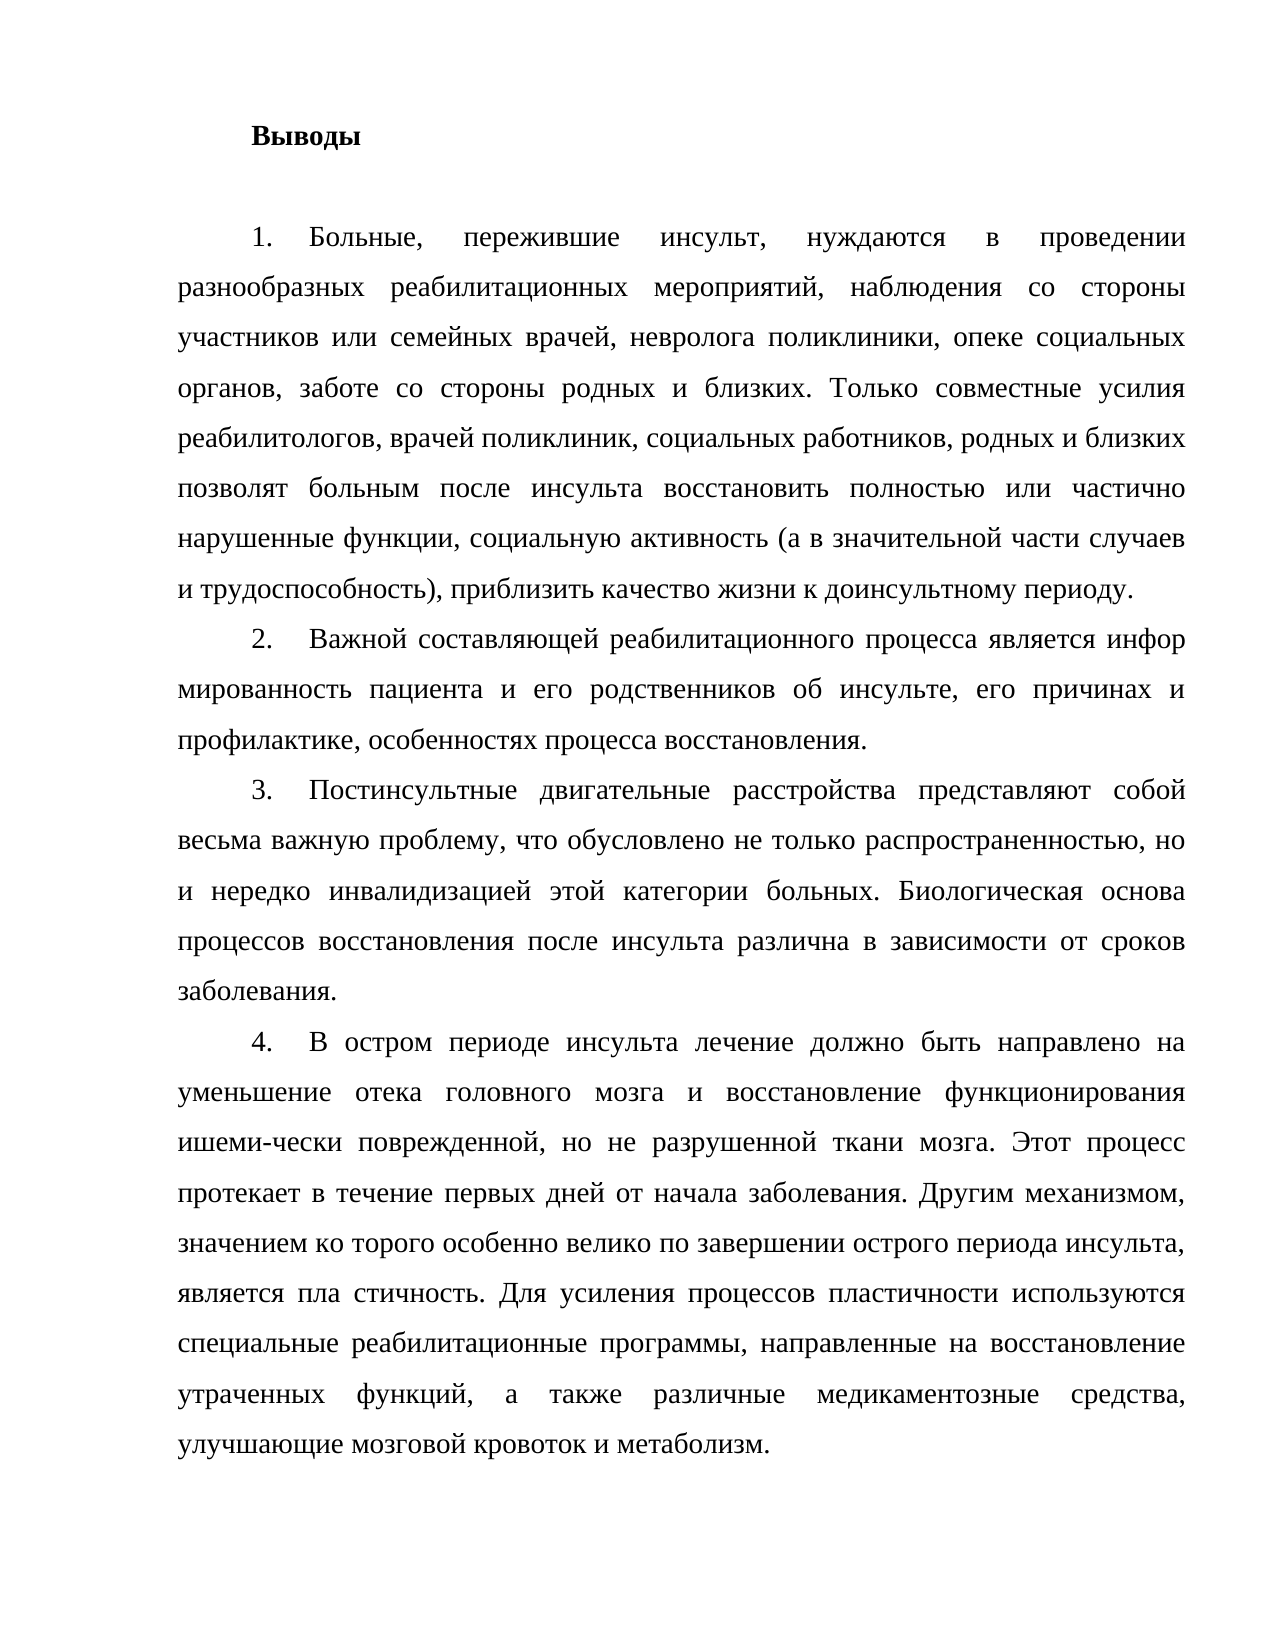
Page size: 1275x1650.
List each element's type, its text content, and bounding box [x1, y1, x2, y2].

list Важной составляющей реабилитационного процесса является инфор мированность пациента и его родственников об инсульте, его причинах и профилактике, особенностях процесса восстановления. [177, 621, 1186, 755]
list Больные, пережившие инсульт, нуждаются в проведении разнообразных реабилитационных мероприятий, наблюдения со стороны участников или семейных врачей, невролога поликлиники, опеке социальных органов, заботе со стороны родных и близких. Только совместные усилия реабилитологов, врачей поликлиник, социальных работников, родных и близких позволят больным после инсульта восстановить полностью или частично нарушенные функции, социальную активность (а в значительной части случаев и трудоспособность), приблизить качество жизни к доинсультному периоду. [177, 219, 1186, 604]
list Постинсультные двигательные расстройства представляют собой весьма важную проблему, что обусловлено не только распространенностью, но и нередко инвалидизацией этой категории больных. Биологическая основа процессов восстановления после инсульта различна в зависимости от сроков заболевания. [177, 772, 1186, 1007]
text Выводы [177, 118, 1186, 152]
list В остром периоде инсульта лечение должно быть направлено на уменьшение отека головного мозга и восстановление функционирования ишеми-чески поврежденной, но не разрушенной ткани мозга. Этот процесс протекает в течение первых дней от начала заболевания. Другим механизмом, значением ко торого особенно велико по завершении острого периода инсульта, является пла стичность. Для усиления процессов пластичности используются специальные реабилитационные программы, направленные на восстановление утраченных функций, а также различные медикаментозные средства, улучшающие мозговой кровоток и метаболизм. [177, 1024, 1186, 1460]
